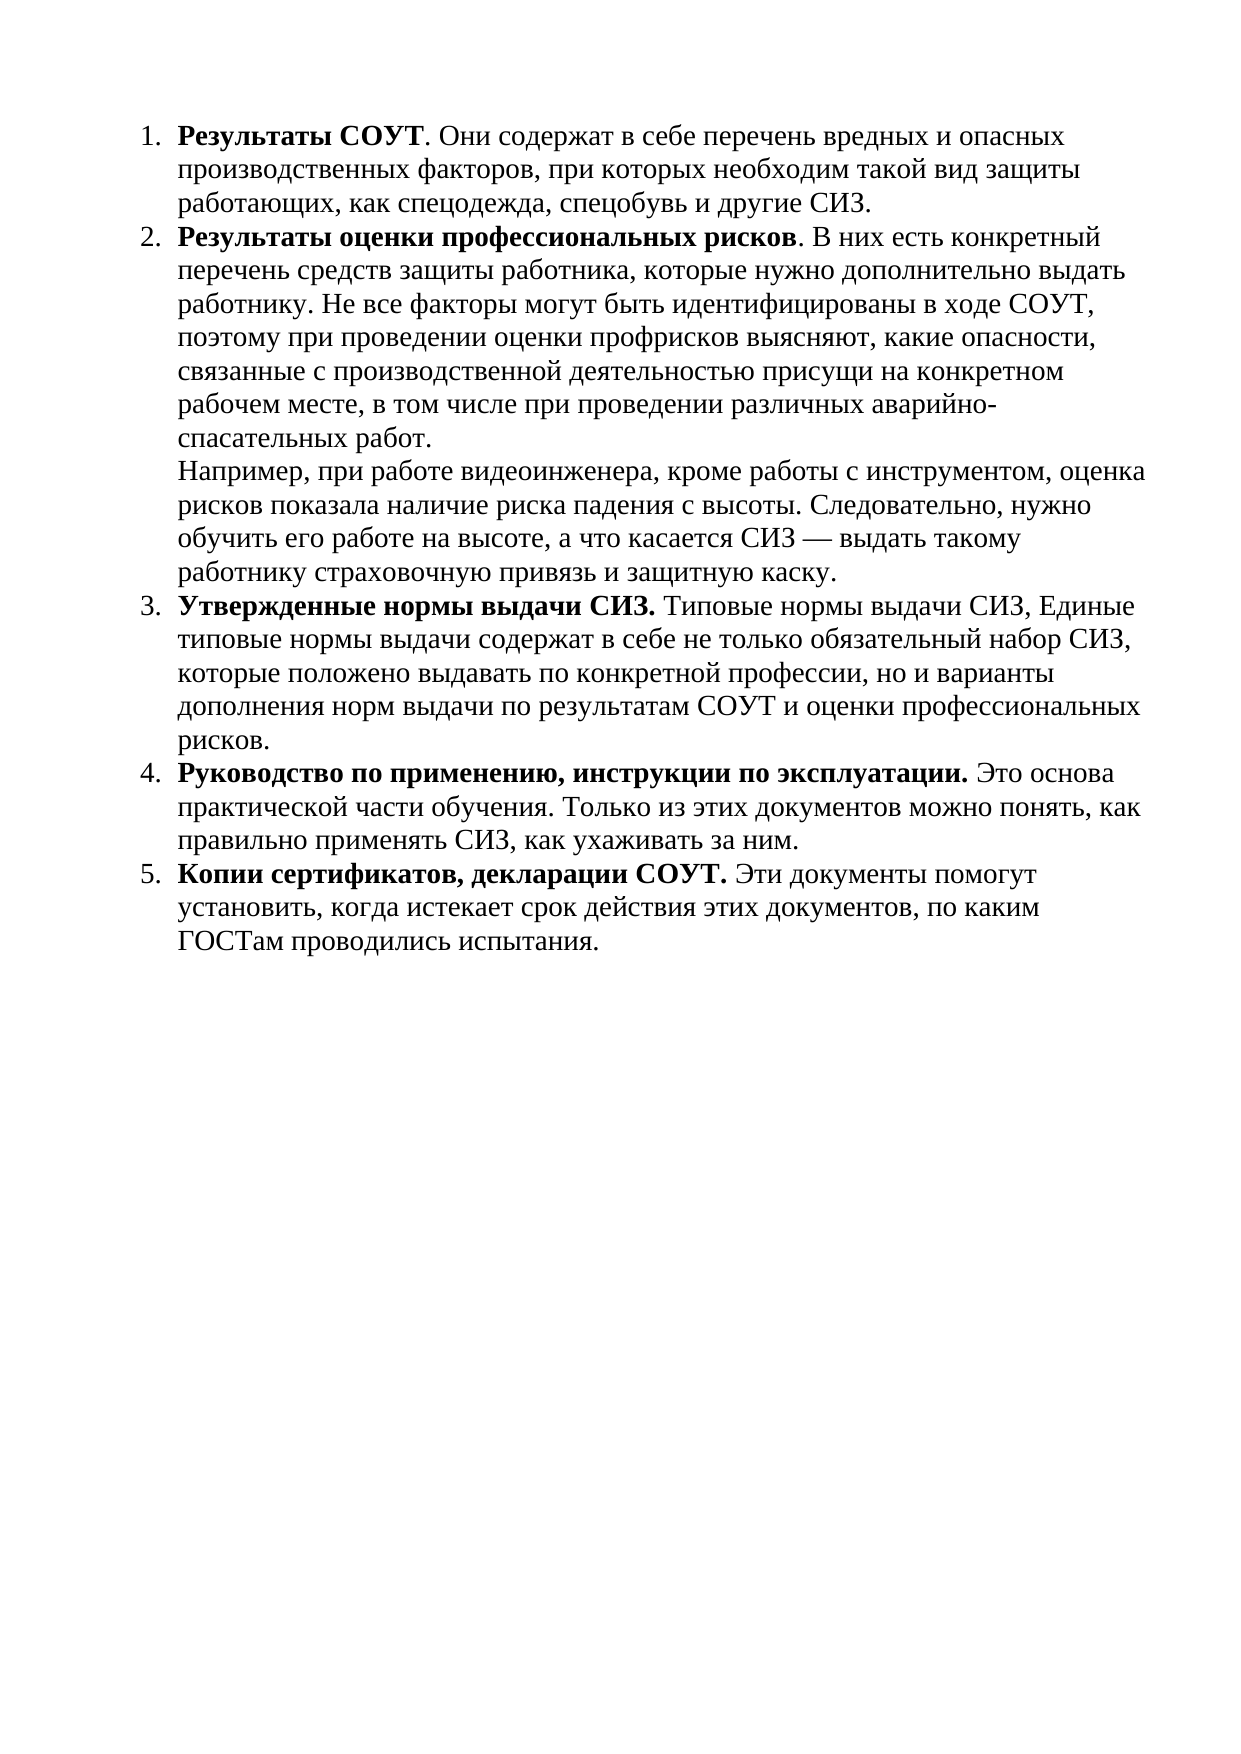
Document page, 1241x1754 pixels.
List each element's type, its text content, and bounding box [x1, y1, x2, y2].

list Копии сертификатов, декларации СОУТ. Эти документы помогут установить, когда истекает срок действия этих документов, по каким ГОСТам проводились испытания. [140, 856, 1152, 957]
list Результаты оценки профессиональных рисков. В них есть конкретный перечень средств защиты работника, которые нужно дополнительно выдать работнику. Не все факторы могут быть идентифицированы в ходе СОУТ, поэтому при проведении оценки профрисков выясняют, какие опасности, связанные с производственной деятельностью присущи на конкретном рабочем месте, в том числе при проведении различных аварийно-спасательных работ. Например, при работе видеоинженера, кроме работы с инструментом, оценка рисков показала наличие риска падения с высоты. Следовательно, нужно обучить его работе на высоте, а что касается СИЗ — выдать такому работнику страховочную привязь и защитную каску. [140, 219, 1152, 588]
list Результаты СОУТ. Они содержат в себе перечень вредных и опасных производственных факторов, при которых необходим такой вид защиты работающих, как спецодежда, спецобувь и другие СИЗ. [140, 118, 1152, 219]
list Утвержденные нормы выдачи СИЗ. Типовые нормы выдачи СИЗ, Единые типовые нормы выдачи содержат в себе не только обязательный набор СИЗ, которые положено выдавать по конкретной профессии, но и варианты дополнения норм выдачи по результатам СОУТ и оценки профессиональных рисков. [140, 588, 1152, 755]
list Руководство по применению, инструкции по эксплуатации. Это основа практической части обучения. Только из этих документов можно понять, как правильно применять СИЗ, как ухаживать за ним. [140, 755, 1152, 856]
